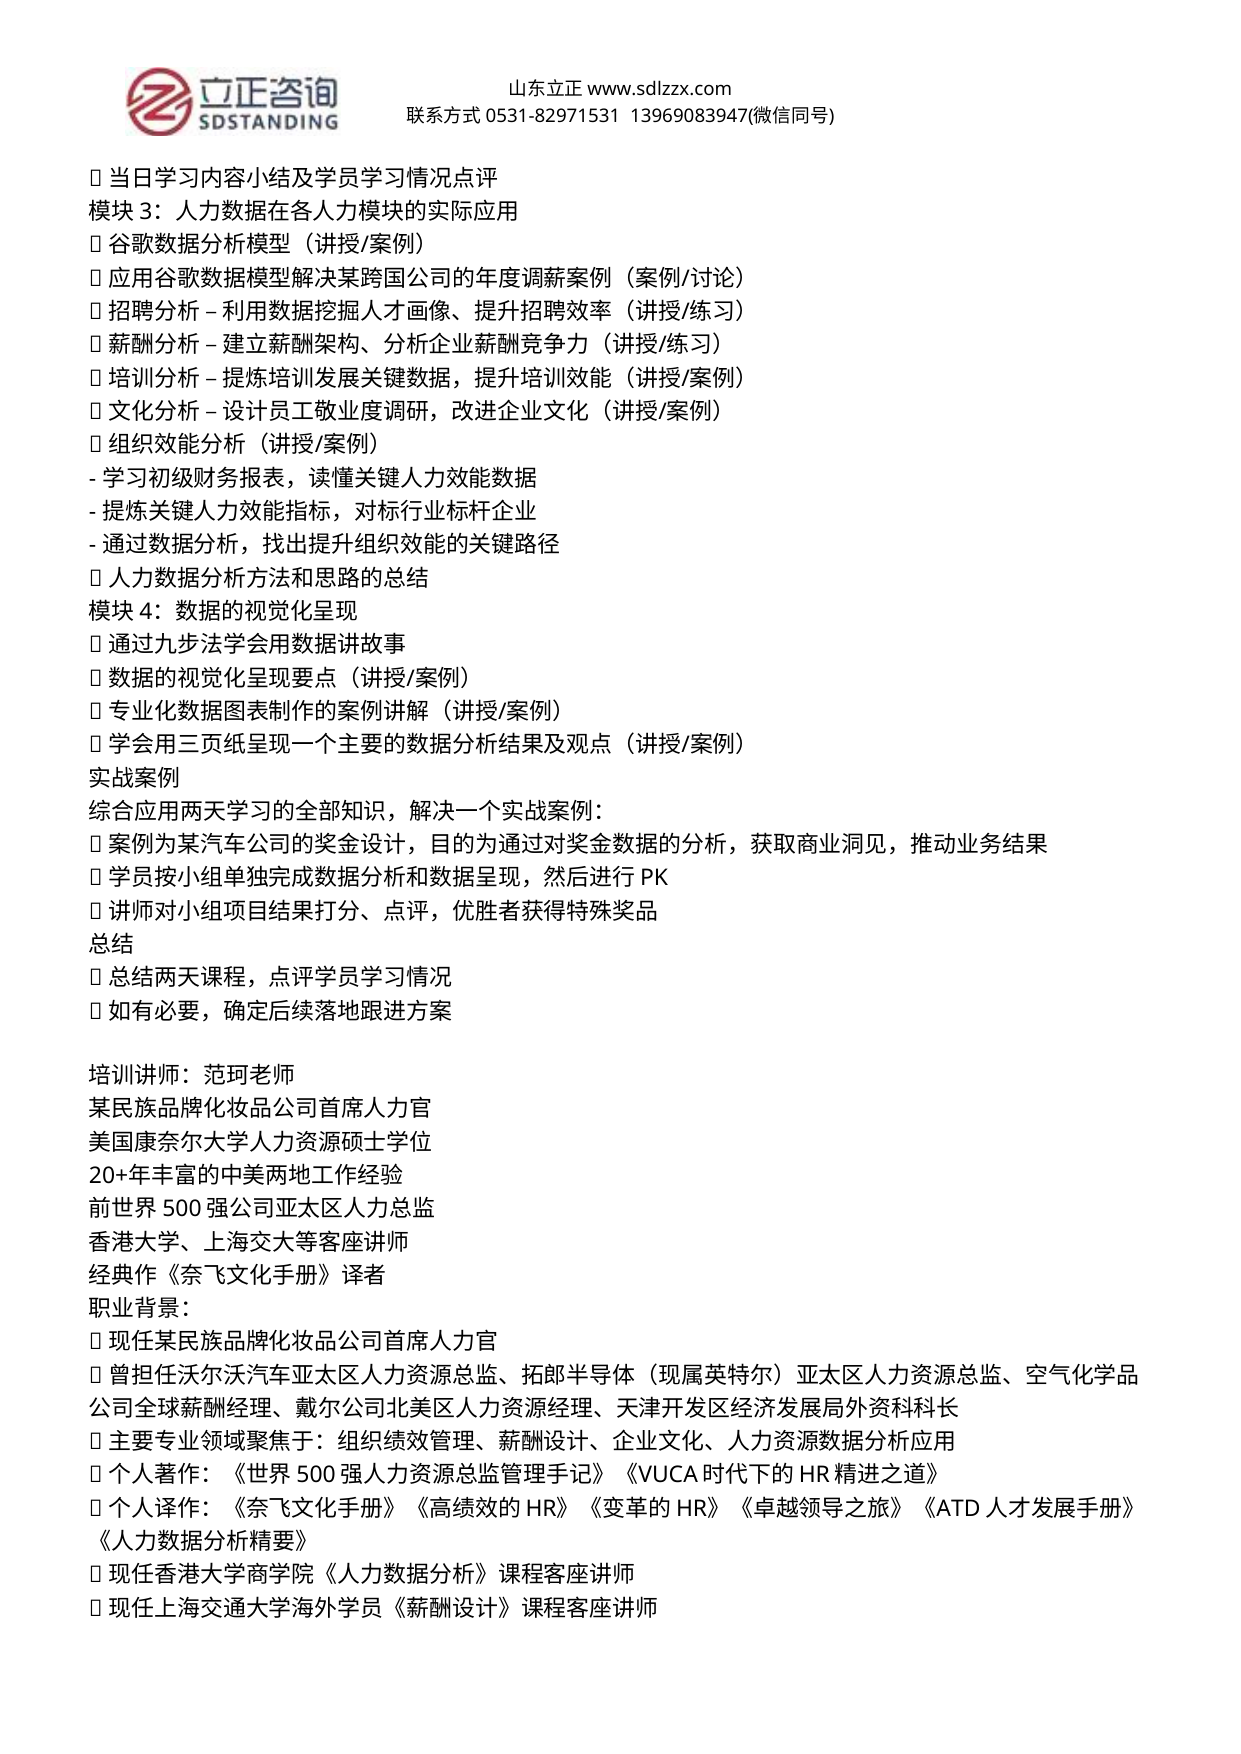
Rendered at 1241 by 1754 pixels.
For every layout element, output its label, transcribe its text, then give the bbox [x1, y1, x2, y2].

text  个人著作：《世界500强人力资源总监管理手记》《VUCA时代下的HR精进之道》 [89, 1456, 1152, 1490]
text  文化分析 – 设计员工敬业度调研，改进企业文化（讲授/案例） [89, 393, 1152, 426]
text  总结两天课程，点评学员学习情况 [89, 959, 1152, 992]
text  薪酬分析 – 建立薪酬架构、分析企业薪酬竞争力（讲授/练习） [89, 326, 1152, 359]
text  现任某民族品牌化妆品公司首席人力官 [89, 1323, 1152, 1356]
text - 学习初级财务报表，读懂关键人力效能数据 [89, 459, 1152, 493]
text 模块3：人力数据在各人力模块的实际应用 [89, 193, 1152, 226]
text  人力数据分析方法和思路的总结 [89, 559, 1152, 593]
text  学员按小组单独完成数据分析和数据呈现，然后进行PK [89, 859, 1152, 893]
text  个人译作：《奈飞文化手册》《高绩效的HR》《变革的HR》《卓越领导之旅》《ATD人才发展手册》《人力数据分析精要》 [89, 1490, 1152, 1556]
text  专业化数据图表制作的案例讲解（讲授/案例） [89, 693, 1152, 726]
text 香港大学、上海交大等客座讲师 [89, 1223, 1152, 1257]
text  当日学习内容小结及学员学习情况点评 [89, 159, 1152, 193]
text  现任香港大学商学院《人力数据分析》课程客座讲师 [89, 1556, 1152, 1589]
text - 提炼关键人力效能指标，对标行业标杆企业 [89, 493, 1152, 526]
text  学会用三页纸呈现一个主要的数据分析结果及观点（讲授/案例） [89, 726, 1152, 759]
text  讲师对小组项目结果打分、点评，优胜者获得特殊奖品 [89, 893, 1152, 926]
text  通过九步法学会用数据讲故事 [89, 626, 1152, 659]
text 经典作《奈飞文化手册》译者 [89, 1257, 1152, 1290]
text  数据的视觉化呈现要点（讲授/案例） [89, 659, 1152, 693]
text  案例为某汽车公司的奖金设计，目的为通过对奖金数据的分析，获取商业洞见，推动业务结果 [89, 826, 1152, 859]
text 综合应用两天学习的全部知识，解决一个实战案例： [89, 793, 1152, 826]
text 实战案例 [89, 759, 1152, 793]
text 美国康奈尔大学人力资源硕士学位 [89, 1123, 1152, 1157]
text  培训分析 – 提炼培训发展关键数据，提升培训效能（讲授/案例） [89, 359, 1152, 393]
text 职业背景： [89, 1290, 1152, 1323]
text  如有必要，确定后续落地跟进方案 [89, 992, 1152, 1026]
text  招聘分析 – 利用数据挖掘人才画像、提升招聘效率（讲授/练习） [89, 293, 1152, 326]
text 模块4：数据的视觉化呈现 [89, 593, 1152, 626]
text 培训讲师：范珂老师 [89, 1057, 1152, 1090]
text  现任上海交通大学海外学员《薪酬设计》课程客座讲师 [89, 1589, 1152, 1623]
text 某民族品牌化妆品公司首席人力官 [89, 1090, 1152, 1123]
picture [125, 67, 341, 136]
text  组织效能分析（讲授/案例） [89, 426, 1152, 459]
text  主要专业领域聚焦于：组织绩效管理、薪酬设计、企业文化、人力资源数据分析应用 [89, 1423, 1152, 1456]
text 20+年丰富的中美两地工作经验 [89, 1157, 1152, 1190]
text 前世界500强公司亚太区人力总监 [89, 1190, 1152, 1223]
text  曾担任沃尔沃汽车亚太区人力资源总监、拓郎半导体（现属英特尔）亚太区人力资源总监、空气化学品公司全球薪酬经理、戴尔公司北美区人力资源经理、天津开发区经济发展局外资科科长 [89, 1356, 1152, 1423]
text  谷歌数据分析模型（讲授/案例） [89, 226, 1152, 259]
text - 通过数据分析，找出提升组织效能的关键路径 [89, 526, 1152, 559]
text  应用谷歌数据模型解决某跨国公司的年度调薪案例（案例/讨论） [89, 259, 1152, 293]
text 总结 [89, 926, 1152, 959]
